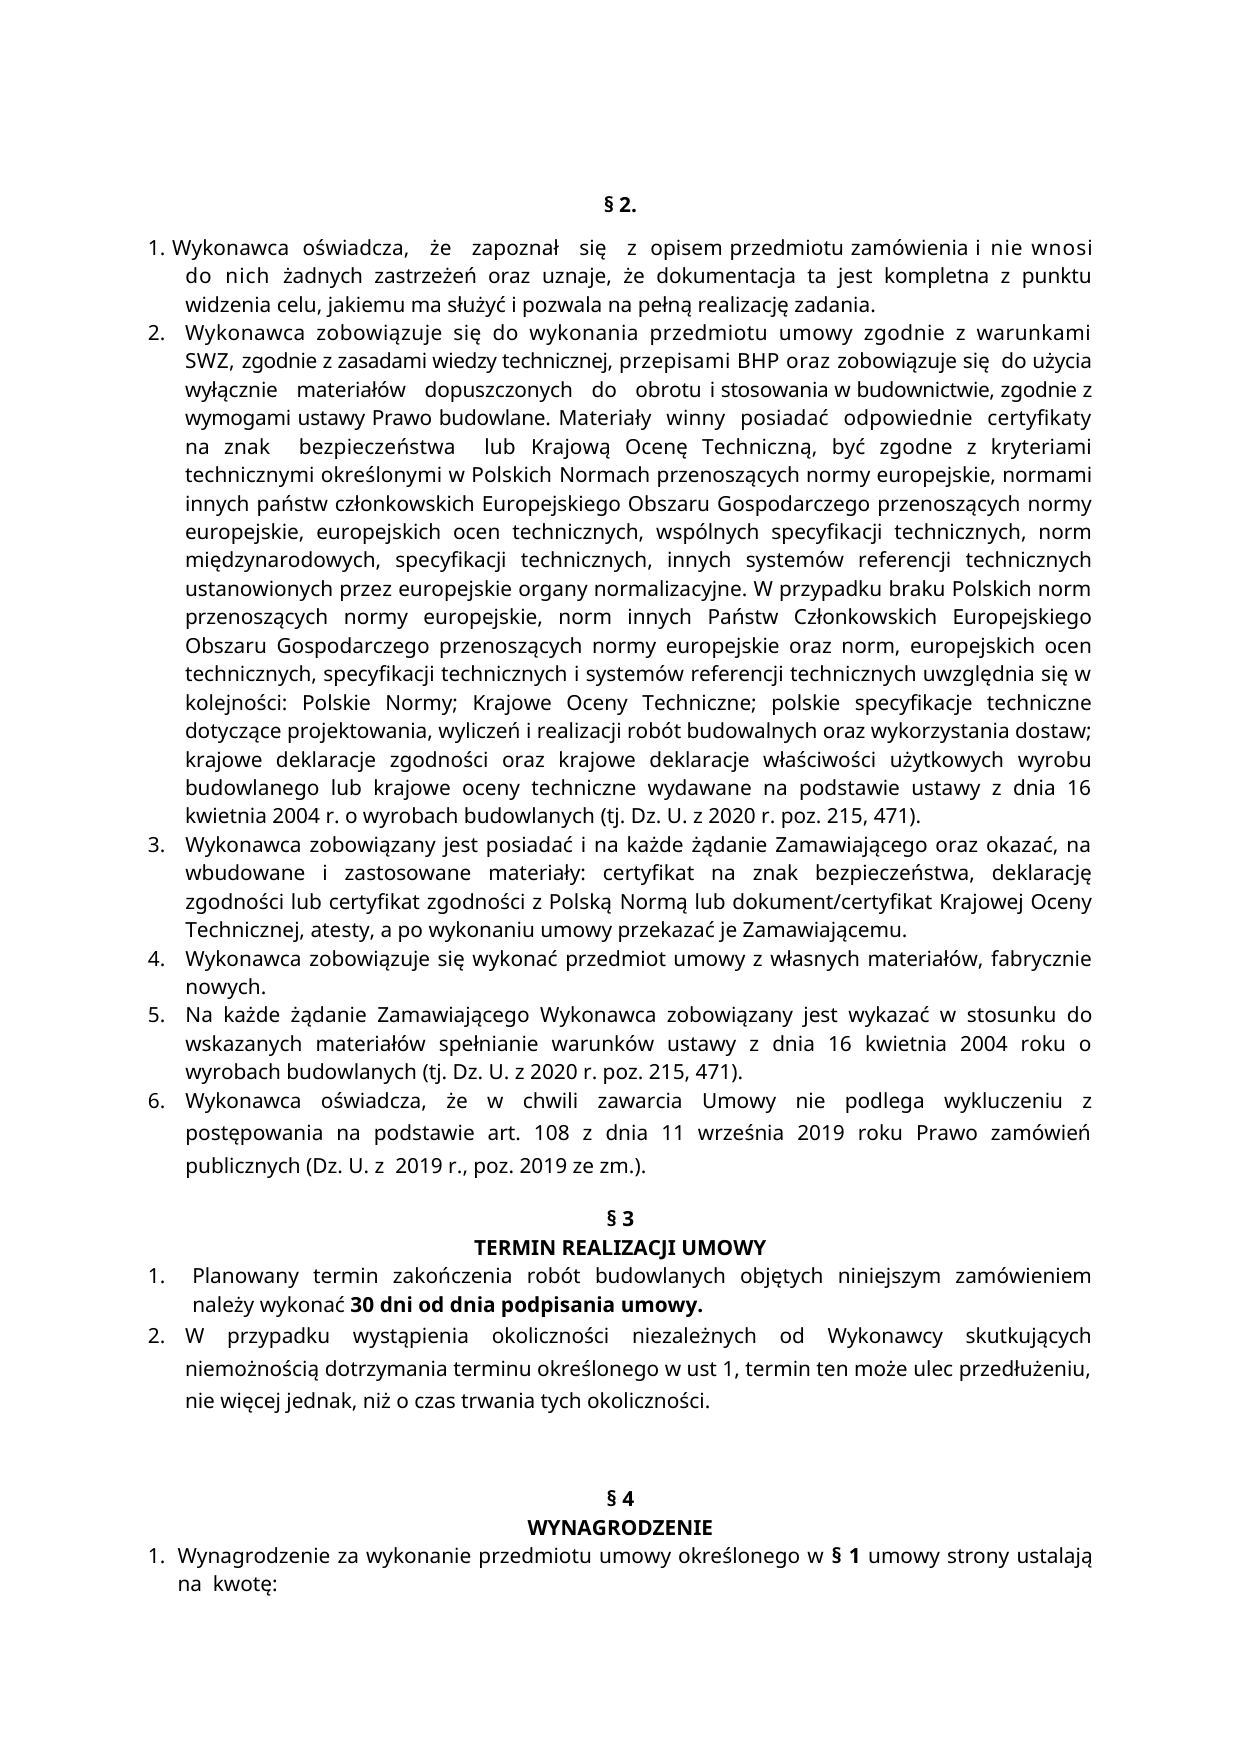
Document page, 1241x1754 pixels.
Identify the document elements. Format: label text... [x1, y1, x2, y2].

list Wykonawca oświadcza, że w chwili zawarcia Umowy nie podlega wykluczeniu z postępowania na podstawie art. 108 z dnia 11 września 2019 roku Prawo zamówień publicznych (Dz. U. z 2019 r., poz. 2019 ze zm.). [148, 1086, 1093, 1179]
list Wykonawca zobowiązuje się do wykonania przedmiotu umowy zgodnie z warunkami SWZ, zgodnie z zasadami wiedzy technicznej, przepisami BHP oraz zobowiązuje się do użycia wyłącznie materiałów dopuszczonych do obrotu i stosowania w budownictwie, zgodnie z wymogami ustawy Prawo budowlane. Materiały winny posiadać odpowiednie certyfikaty na znak bezpieczeństwa lub Krajową Ocenę Techniczną, być zgodne z kryteriami technicznymi określonymi w Polskich Normach przenoszących normy europejskie, normami innych państw członkowskich Europejskiego Obszaru Gospodarczego przenoszących normy europejskie, europejskich ocen technicznych, wspólnych specyfikacji technicznych, norm międzynarodowych, specyfikacji technicznych, innych systemów referencji technicznych ustanowionych przez europejskie organy normalizacyjne. W przypadku braku Polskich norm przenoszących normy europejskie, norm innych Państw Członkowskich Europejskiego Obszaru Gospodarczego przenoszących normy europejskie oraz norm, europejskich ocen technicznych, specyfikacji technicznych i systemów referencji technicznych uwzględnia się w kolejności: Polskie Normy; Krajowe Oceny Techniczne; polskie specyfikacje techniczne dotyczące projektowania, wyliczeń i realizacji robót budowalnych oraz wykorzystania dostaw; krajowe deklaracje zgodności oraz krajowe deklaracje właściwości użytkowych wyrobu budowlanego lub krajowe oceny techniczne wydawane na podstawie ustawy z dnia 16 kwietnia 2004 r. o wyrobach budowlanych (tj. Dz. U. z 2020 r. poz. 215, 471). [148, 318, 1093, 830]
text TERMIN REALIZACJI UMOWY [148, 1233, 1093, 1261]
list Na każde żądanie Zamawiającego Wykonawca zobowiązany jest wykazać w stosunku do wskazanych materiałów spełnianie warunków ustawy z dnia 16 kwietnia 2004 roku o wyrobach budowlanych (tj. Dz. U. z 2020 r. poz. 215, 471). [148, 1001, 1093, 1086]
text § 3 [148, 1204, 1093, 1233]
list Wynagrodzenie za wykonanie przedmiotu umowy określonego w § 1 umowy strony ustalają na kwotę: [148, 1541, 1093, 1598]
text § 4 [148, 1484, 1093, 1513]
text 1. Planowany termin zakończenia robót budowlanych objętych niniejszym zamówieniem należy wykonać 30 dni od dnia podpisania umowy. [148, 1261, 1093, 1318]
list Wykonawca zobowiązuje się wykonać przedmiot umowy z własnych materiałów, fabrycznie nowych. [148, 944, 1093, 1001]
list Wykonawca oświadcza, że zapoznał się z opisem przedmiotu zamówienia i nie wnosi do nich żadnych zastrzeżeń oraz uznaje, że dokumentacja ta jest kompletna z punktu widzenia celu, jakiemu ma służyć i pozwala na pełną realizację zadania. [148, 233, 1093, 318]
text WYNAGRODZENIE [148, 1513, 1093, 1541]
list Wykonawca zobowiązany jest posiadać i na każde żądanie Zamawiającego oraz okazać, na wbudowane i zastosowane materiały: certyfikat na znak bezpieczeństwa, deklarację zgodności lub certyfikat zgodności z Polską Normą lub dokument/certyfikat Krajowej Oceny Technicznej, atesty, a po wykonaniu umowy przekazać je Zamawiającemu. [148, 830, 1093, 944]
text § 2. [148, 190, 1093, 219]
list 2. W przypadku wystąpienia okoliczności niezależnych od Wykonawcy skutkujących niemożnością dotrzymania terminu określonego w ust 1, termin ten może ulec przedłużeniu, nie więcej jednak, niż o czas trwania tych okoliczności. [148, 1321, 1093, 1415]
